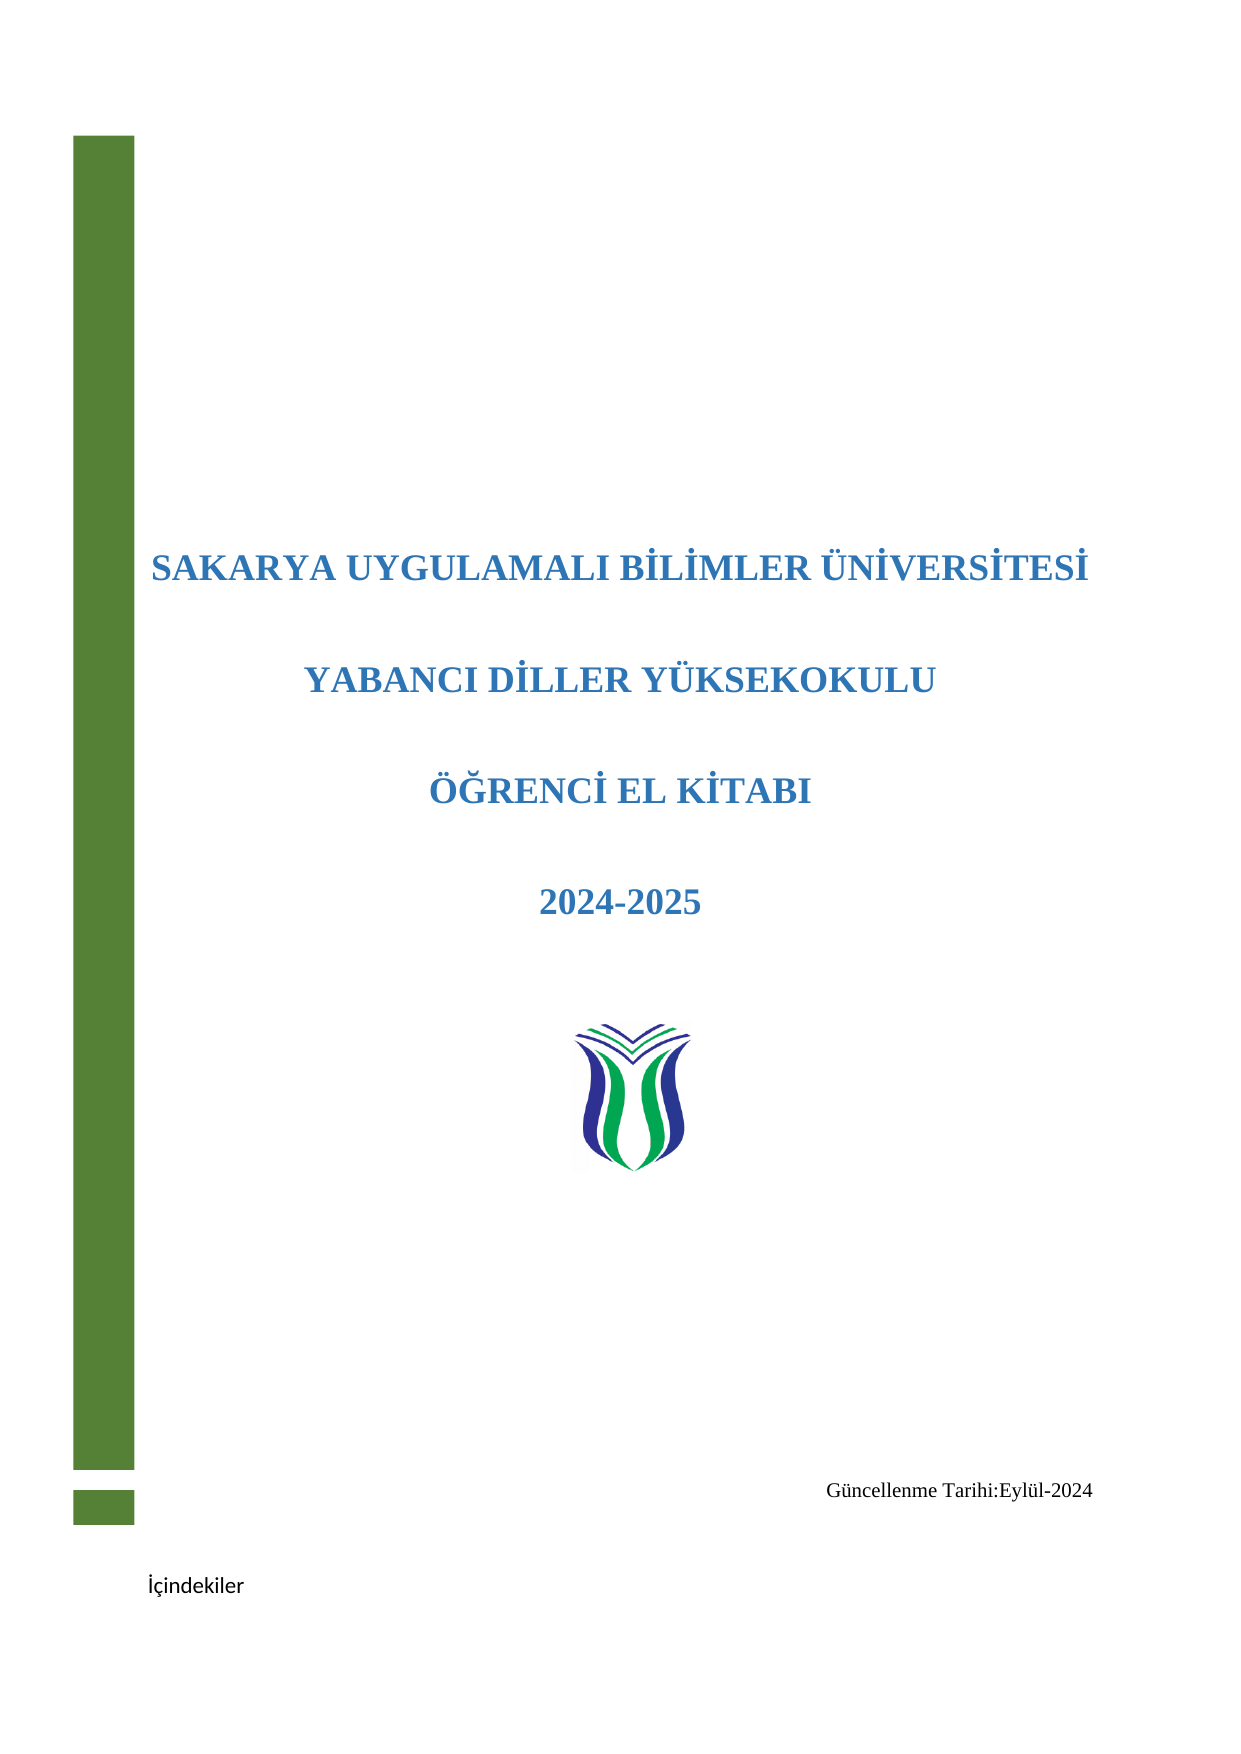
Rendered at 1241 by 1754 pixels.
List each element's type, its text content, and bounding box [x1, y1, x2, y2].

text 2024-2025 [148, 879, 1093, 923]
text YABANCI DİLLER YÜKSEKOKULU [148, 657, 1093, 700]
text Güncellenme Tarihi:Eylül-2024 [148, 1478, 1093, 1502]
picture [571, 1020, 693, 1172]
text ÖĞRENCİ EL KİTABI [148, 768, 1093, 811]
text SAKARYA UYGULAMALI BİLİMLER ÜNİVERSİTESİ [148, 546, 1093, 589]
